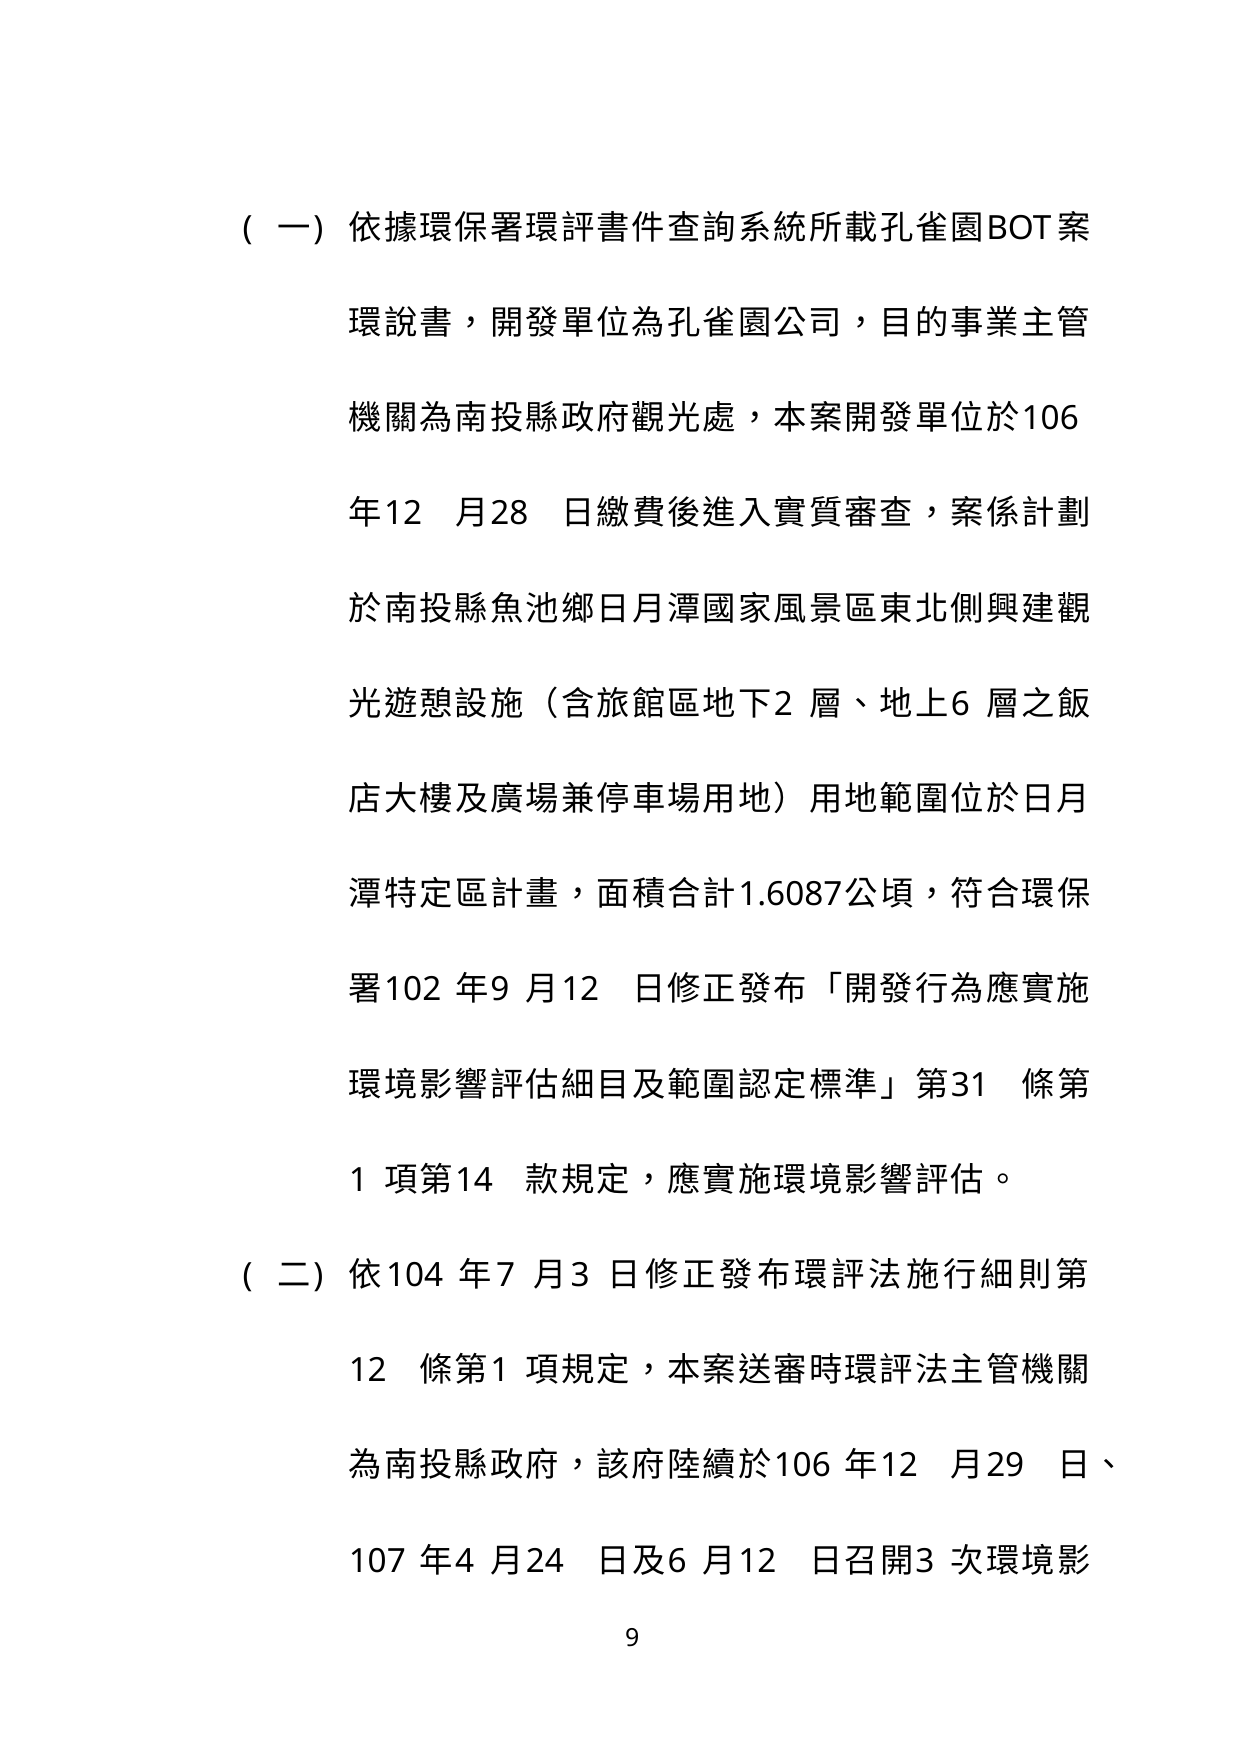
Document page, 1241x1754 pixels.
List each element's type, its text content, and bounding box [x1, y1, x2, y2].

subtitle 依據環保署環評書件查詢系統所載孔雀園BOT案環說書，開發單位為孔雀園公司，目的事業主管機關為南投縣政府觀光處，本案開發單位於106年12月28日繳費後進入實質審查，案係計劃於南投縣魚池鄉日月潭國家風景區東北側興建觀光遊憩設施（含旅館區地下2層、地上6層之飯店大樓及廣場兼停車場用地）用地範圍位於日月潭特定區計畫，面積合計1.6087公頃，符合環保署102年9月12日修正發布「開發行為應實施環境影響評估細目及範圍認定標準」第31條第1項第14款規定，應實施環境影響評估。 [242, 177, 1092, 1224]
